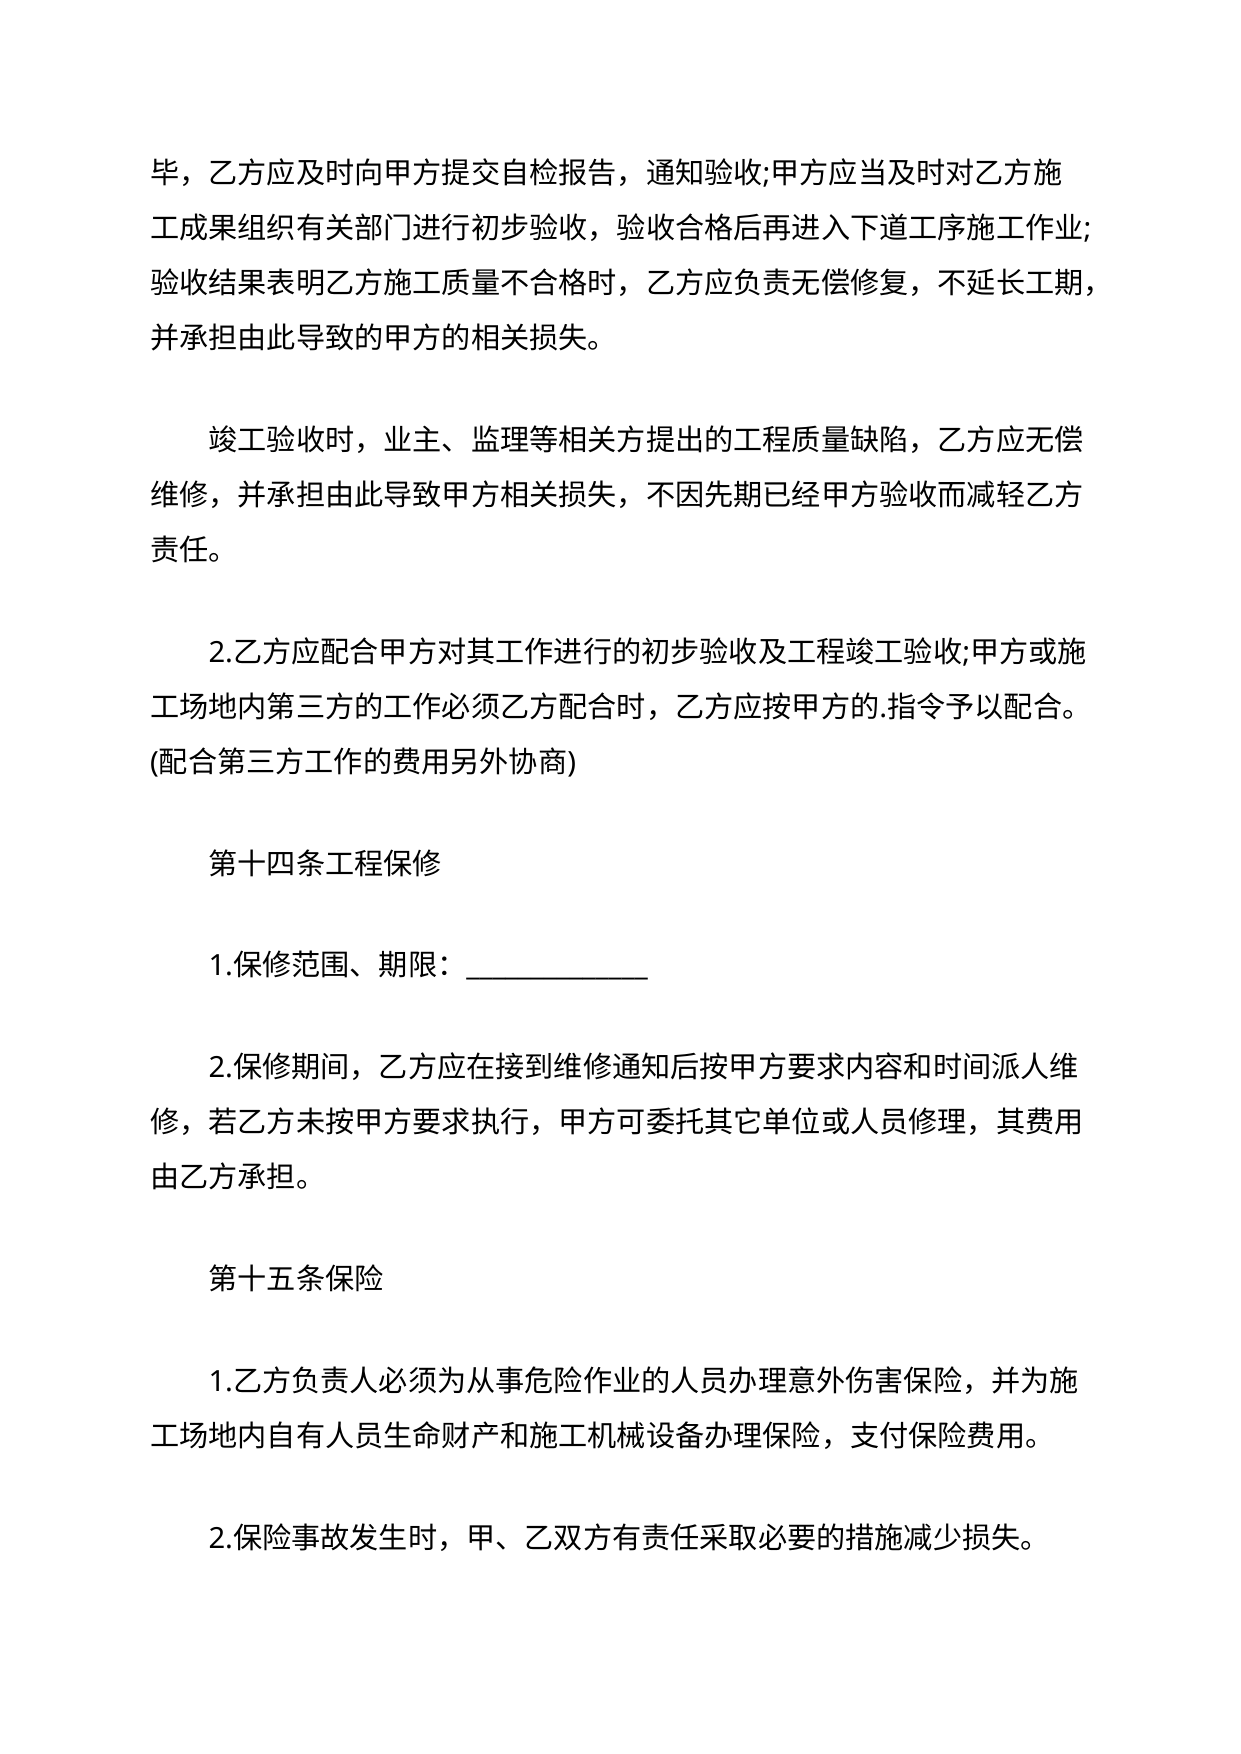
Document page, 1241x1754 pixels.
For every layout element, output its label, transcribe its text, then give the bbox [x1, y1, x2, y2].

text 第十五条保险 [150, 1256, 1090, 1298]
text 2.保修期间，乙方应在接到维修通知后按甲方要求内容和时间派人维修，若乙方未按甲方要求执行，甲方可委托其它单位或人员修理，其费用由乙方承担。 [150, 1044, 1090, 1196]
text 2.乙方应配合甲方对其工作进行的初步验收及工程竣工验收;甲方或施工场地内第三方的工作必须乙方配合时，乙方应按甲方的.指令予以配合。(配合第三方工作的费用另外协商) [150, 628, 1090, 781]
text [150, 150, 1090, 357]
text 1.保修范围、期限：______________ [150, 942, 1090, 984]
text 第十四条工程保修 [150, 840, 1090, 882]
text 竣工验收时，业主、监理等相关方提出的工程质量缺陷，乙方应无偿维修，并承担由此导致甲方相关损失，不因先期已经甲方验收而减轻乙方责任。 [150, 417, 1090, 569]
text 2.保险事故发生时，甲、乙双方有责任采取必要的措施减少损失。 [150, 1514, 1090, 1557]
text 1.乙方负责人必须为从事危险作业的人员办理意外伤害保险，并为施工场地内自有人员生命财产和施工机械设备办理保险，支付保险费用。 [150, 1357, 1090, 1455]
